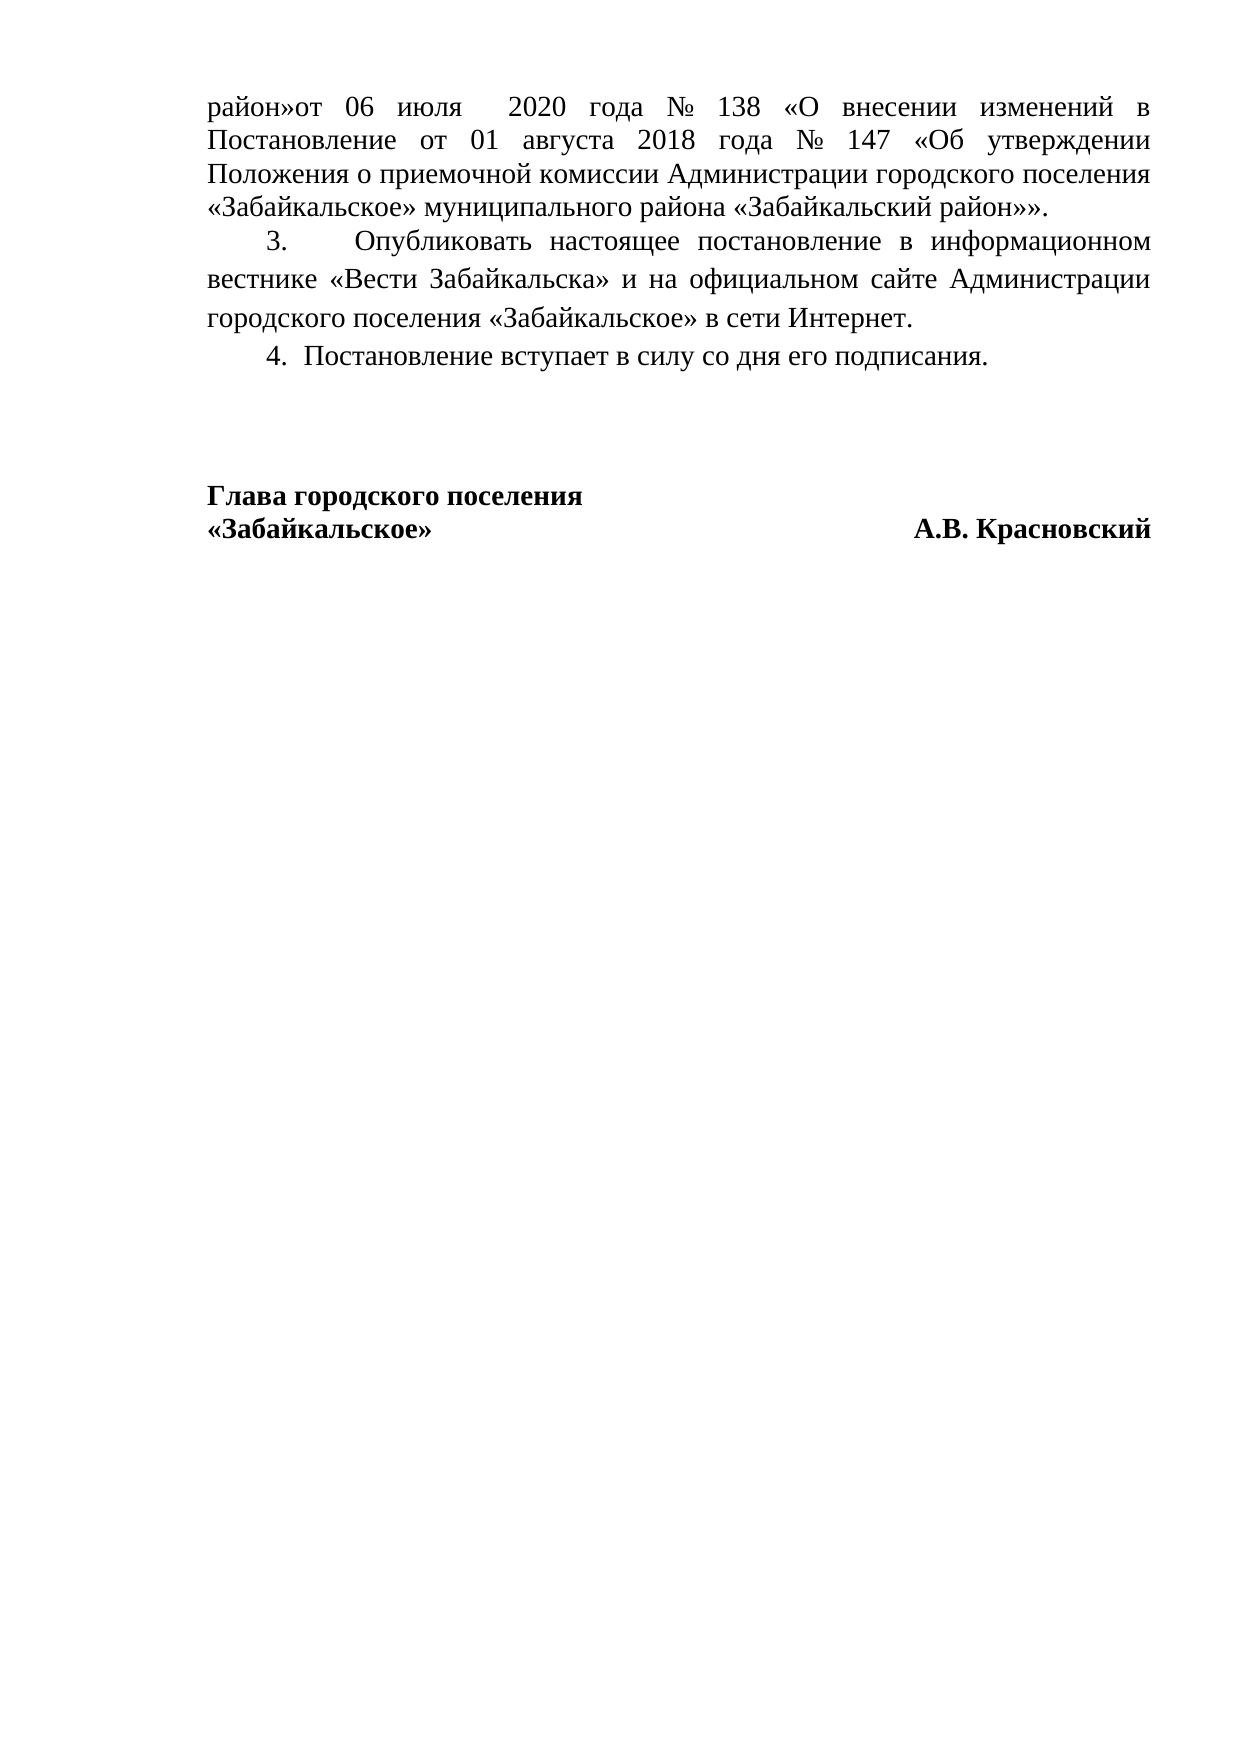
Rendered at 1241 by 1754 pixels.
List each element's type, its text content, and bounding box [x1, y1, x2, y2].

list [207, 89, 1152, 223]
text «Забайкальское» А.В. Красновский [207, 511, 1152, 545]
text Глава городского поселения [207, 478, 1152, 511]
list Постановление вступает в силу со дня его подписания. [266, 338, 1152, 372]
list Опубликовать настоящее постановление в информационном вестнике «Вести Забайкальска» и на официальном сайте Администрации городского поселения «Забайкальское» в сети Интернет. [207, 223, 1152, 333]
